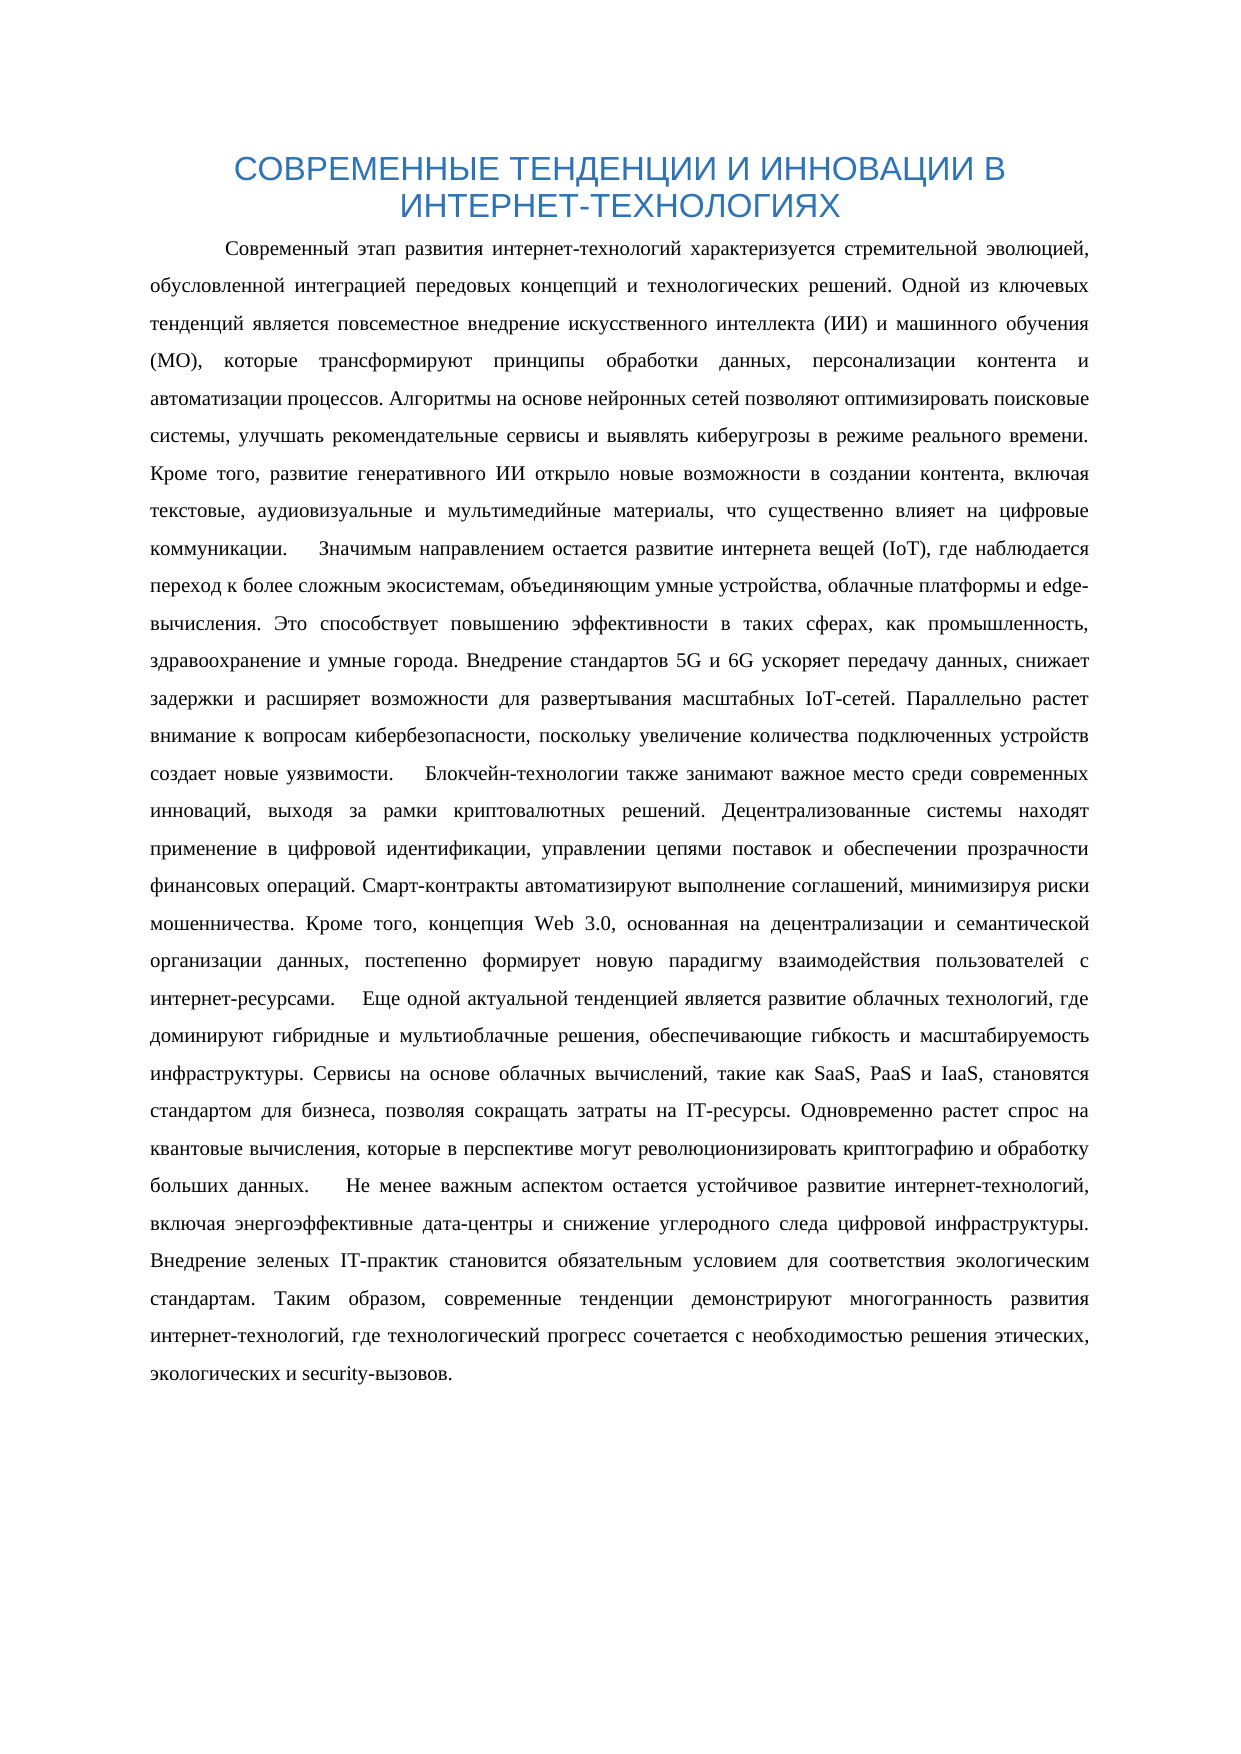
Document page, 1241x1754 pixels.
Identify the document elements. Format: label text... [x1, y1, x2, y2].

text Современный этап развития интернет-технологий характеризуется стремительной эволюцией, обусловленной интеграцией передовых концепций и технологических решений. Одной из ключевых тенденций является повсеместное внедрение искусственного интеллекта (ИИ) и машинного обучения (МО), которые трансформируют принципы обработки данных, персонализации контента и автоматизации процессов. Алгоритмы на основе нейронных сетей позволяют оптимизировать поисковые системы, улучшать рекомендательные сервисы и выявлять киберугрозы в режиме реального времени. Кроме того, развитие генеративного ИИ открыло новые возможности в создании контента, включая текстовые, аудиовизуальные и мультимедийные материалы, что существенно влияет на цифровые коммуникации. Значимым направлением остается развитие интернета вещей (IoT), где наблюдается переход к более сложным экосистемам, объединяющим умные устройства, облачные платформы и edge-вычисления. Это способствует повышению эффективности в таких сферах, как промышленность, здравоохранение и умные города. Внедрение стандартов 5G и 6G ускоряет передачу данных, снижает задержки и расширяет возможности для развертывания масштабных IoT-сетей. Параллельно растет внимание к вопросам кибербезопасности, поскольку увеличение количества подключенных устройств создает новые уязвимости. Блокчейн-технологии также занимают важное место среди современных инноваций, выходя за рамки криптовалютных решений. Децентрализованные системы находят применение в цифровой идентификации, управлении цепями поставок и обеспечении прозрачности финансовых операций. Смарт-контракты автоматизируют выполнение соглашений, минимизируя риски мошенничества. Кроме того, концепция Web 3.0, основанная на децентрализации и семантической организации данных, постепенно формирует новую парадигму взаимодействия пользователей с интернет-ресурсами. Еще одной актуальной тенденцией является развитие облачных технологий, где доминируют гибридные и мультиоблачные решения, обеспечивающие гибкость и масштабируемость инфраструктуры. Сервисы на основе облачных вычислений, такие как SaaS, PaaS и IaaS, становятся стандартом для бизнеса, позволяя сокращать затраты на IT-ресурсы. Одновременно растет спрос на квантовые вычисления, которые в перспективе могут революционизировать криптографию и обработку больших данных. Не менее важным аспектом остается устойчивое развитие интернет-технологий, включая энергоэффективные дата-центры и снижение углеродного следа цифровой инфраструктуры. Внедрение зеленых IT-практик становится обязательным условием для соответствия экологическим стандартам. Таким образом, современные тенденции демонстрируют многогранность развития интернет-технологий, где технологический прогресс сочетается с необходимостью решения этических, экологических и security-вызовов. [150, 225, 1090, 1387]
subtitle СОВРЕМЕННЫЕ ТЕНДЕНЦИИ И ИННОВАЦИИ В ИНТЕРНЕТ-ТЕХНОЛОГИЯХ [150, 150, 1090, 225]
